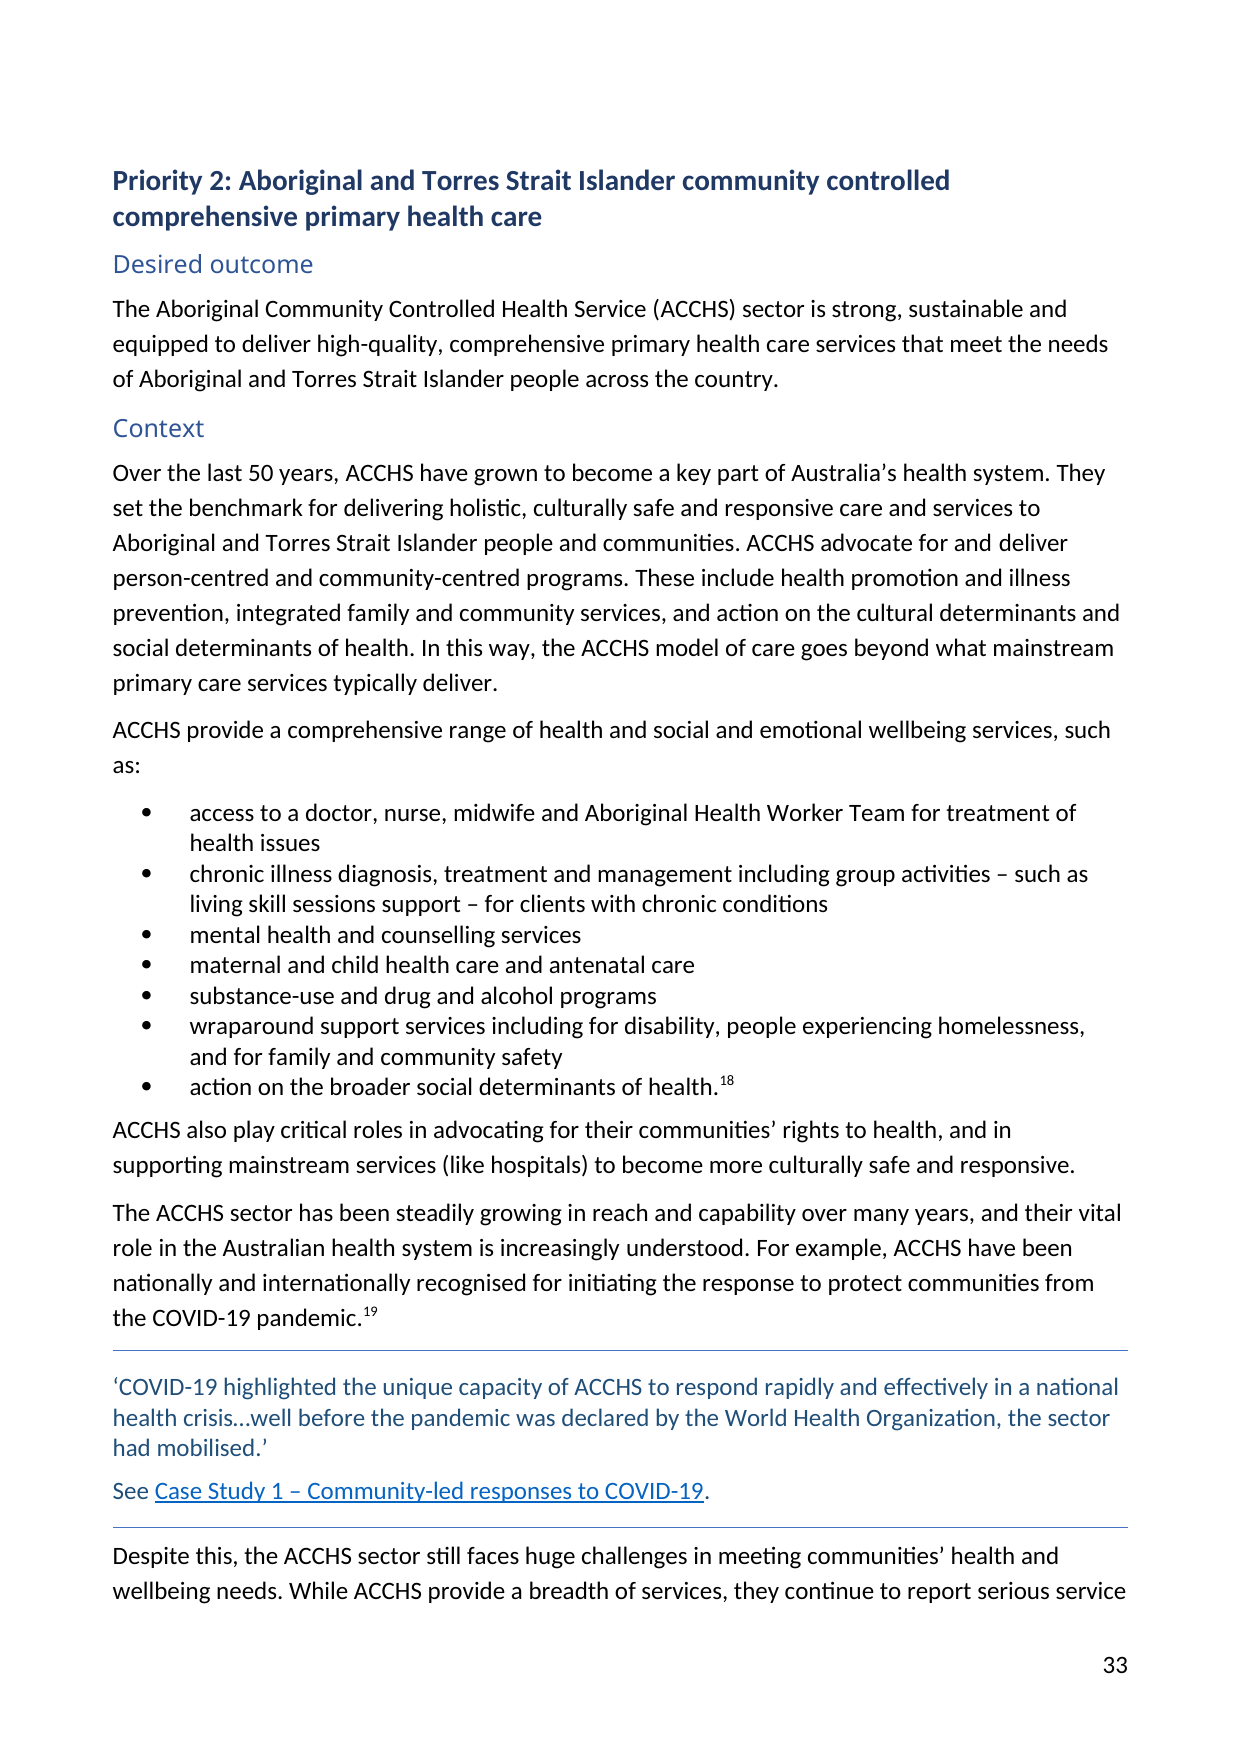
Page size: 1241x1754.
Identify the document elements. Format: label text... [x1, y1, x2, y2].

list chronic illness diagnosis, treatment and management including group activities – such as living skill sessions support – for clients with chronic conditions [142, 858, 1128, 919]
list substance-use and drug and alcohol programs [142, 980, 1128, 1011]
subtitle Desired outcome [112, 246, 1128, 280]
subtitle Context [112, 410, 1128, 444]
text ACCHS provide a comprehensive range of health and social and emotional wellbeing services, such as: [112, 714, 1128, 780]
list mental health and counselling services [142, 919, 1128, 949]
text Over the last 50 years, ACCHS have grown to become a key part of Australia’s health system. They set the benchmark for delivering holistic, culturally safe and responsive care and services to Aboriginal and Torres Strait Islander people and communities. ACCHS advocate for and deliver person-centred and community-centred programs. These include health promotion and illness prevention, integrated family and community services, and action on the cultural determinants and social determinants of health. In this way, the ACCHS model of care goes beyond what mainstream primary care services typically deliver. [112, 457, 1128, 697]
list maternal and child health care and antenatal care [142, 949, 1128, 980]
text See Case Study 1 – Community-led responses to COVID-19. [112, 1454, 1128, 1528]
text ACCHS also play critical roles in advocating for their communities’ rights to health, and in supporting mainstream services (like hospitals) to become more culturally safe and responsive. [112, 1114, 1128, 1180]
text The ACCHS sector has been steadily growing in reach and capability over many years, and their vital role in the Australian health system is increasingly understood. For example, ACCHS have been nationally and internationally recognised for initiating the response to protect communities from the COVID-19 pandemic. [112, 1197, 1128, 1333]
list wraparound support services including for disability, people experiencing homelessness, and for family and community safety [142, 1011, 1128, 1072]
list access to a doctor, nurse, midwife and Aboriginal Health Worker Team for treatment of health issues [142, 797, 1128, 858]
text ‘COVID-19 highlighted the unique capacity of ACCHS to respond rapidly and effectively in a national health crisis…well before the pandemic was declared by the World Health Organization, the sector had mobilised.’ [112, 1351, 1128, 1454]
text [112, 1540, 1128, 1606]
subtitle Priority 2: Aboriginal and Torres Strait Islander community controlled comprehensive primary health care [112, 162, 1128, 234]
list action on the broader social determinants of health. [142, 1072, 1128, 1102]
text The Aboriginal Community Controlled Health Service (ACCHS) sector is strong, sustainable and equipped to deliver high-quality, comprehensive primary health care services that meet the needs of Aboriginal and Torres Strait Islander people across the country. [112, 293, 1128, 393]
